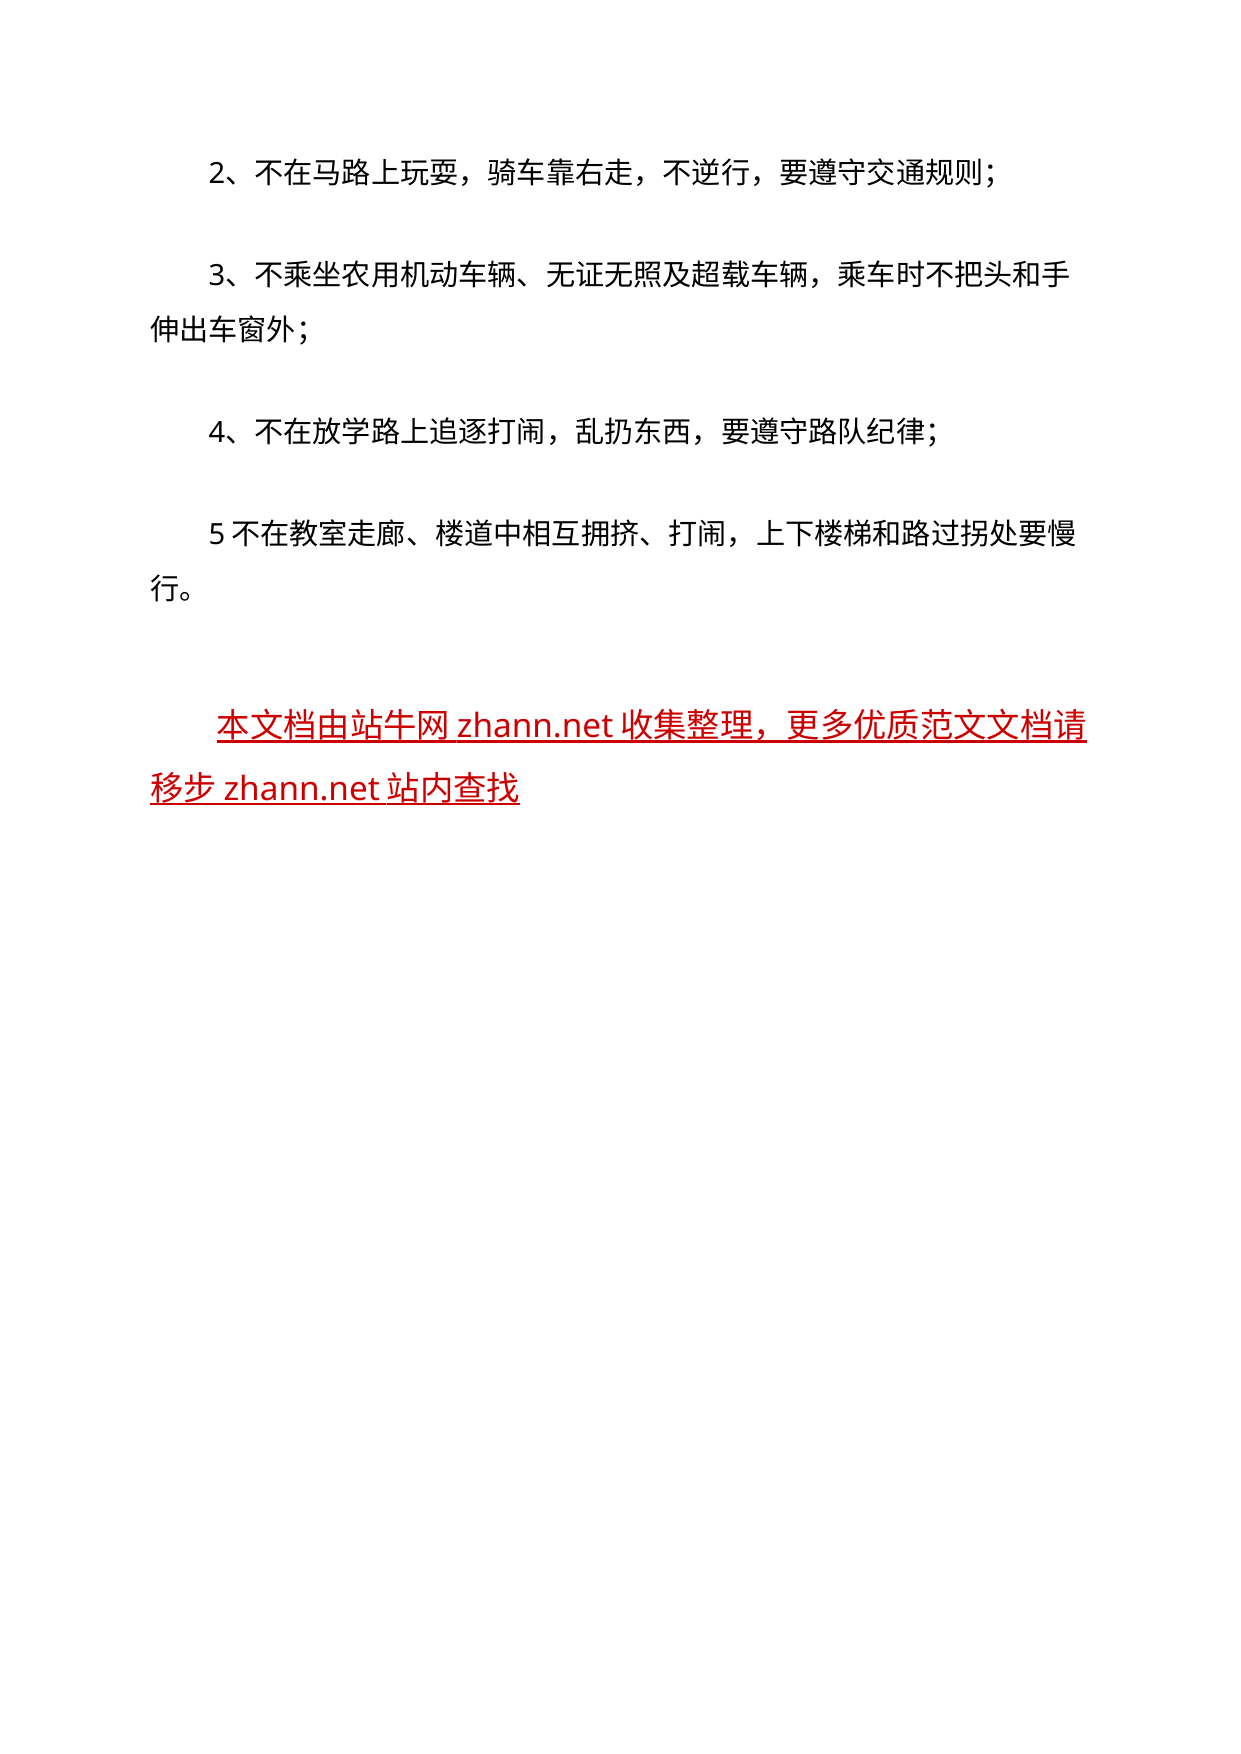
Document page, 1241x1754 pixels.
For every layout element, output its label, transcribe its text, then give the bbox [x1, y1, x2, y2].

text 4、不在放学路上追逐打闹，乱扔东西，要遵守路队纪律； [150, 409, 1090, 451]
text 本文档由站牛网zhann.net收集整理，更多优质范文文档请移步zhann.net站内查找 [150, 699, 1090, 810]
text 5不在教室走廊、楼道中相互拥挤、打闹，上下楼梯和路过拐处要慢行。 [150, 511, 1090, 608]
text 3、不乘坐农用机动车辆、无证无照及超载车辆，乘车时不把头和手伸出车窗外； [150, 252, 1090, 349]
text 2、不在马路上玩耍，骑车靠右走，不逆行，要遵守交通规则； [150, 150, 1090, 192]
